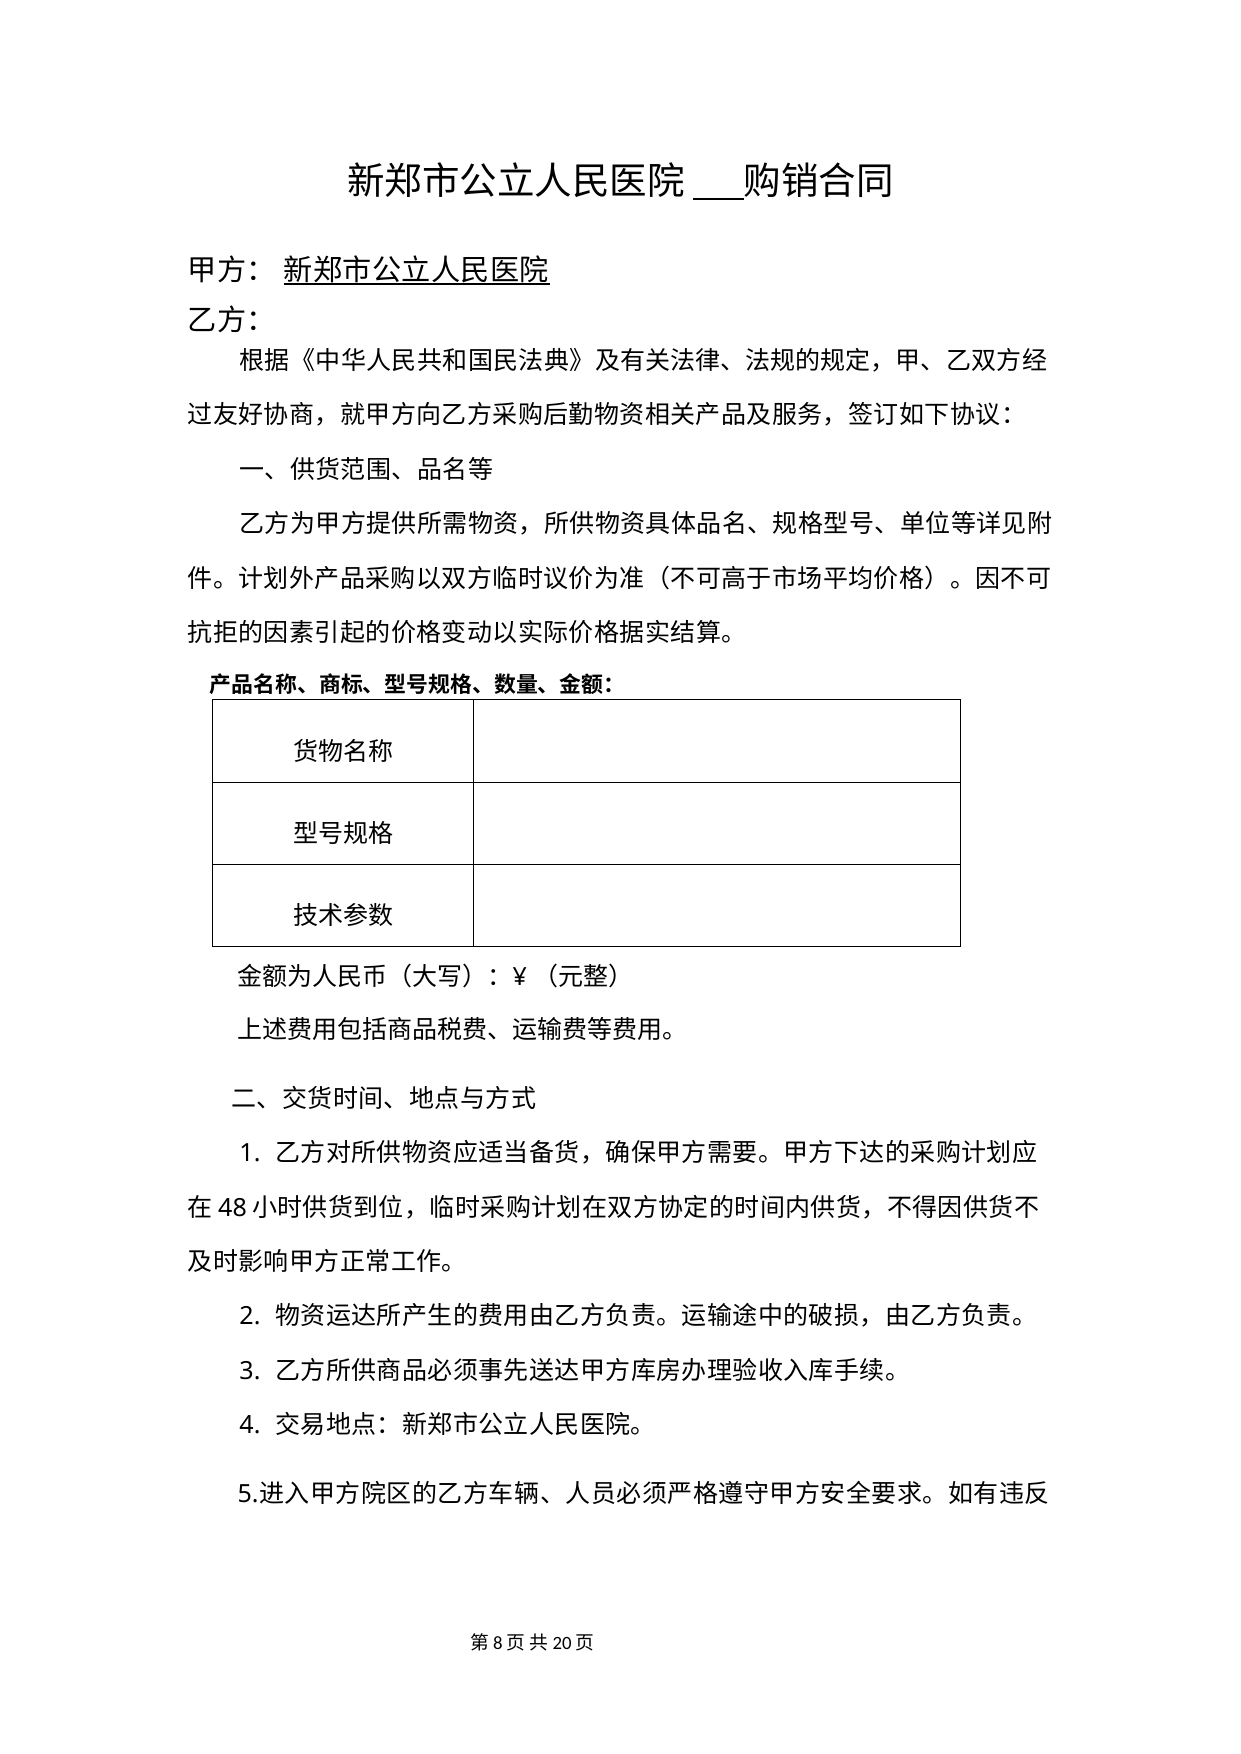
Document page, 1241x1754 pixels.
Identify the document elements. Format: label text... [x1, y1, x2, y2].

table_header [474, 700, 960, 782]
table_cell 技术参数 [213, 865, 473, 946]
table_cell [474, 865, 960, 946]
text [187, 1459, 1053, 1524]
text 一、供货范围、品名等 [187, 449, 1053, 486]
list 乙方所供商品必须事先送达甲方库房办理验收入库手续。 [187, 1350, 1053, 1386]
text 乙方为甲方提供所需物资，所供物资具体品名、规格型号、单位等详见附件。计划外产品采购以双方临时议价为准（不可高于市场平均价格）。因不可抗拒的因素引起的价格变动以实际价格据实结算。 [187, 504, 1053, 649]
text 二、交货时间、地点与方式 [231, 1078, 1053, 1114]
table_header 货物名称 [213, 700, 473, 782]
list 物资运达所产生的费用由乙方负责。运输途中的破损，由乙方负责。 [187, 1296, 1053, 1332]
list 乙方对所供物资应适当备货，确保甲方需要。甲方下达的采购计划应在48小时供货到位，临时采购计划在双方协定的时间内供货，不得因供货不及时影响甲方正常工作。 [187, 1133, 1053, 1278]
text 金额为人民币（大写）：¥ （元整） [187, 947, 1053, 995]
text 甲方： 新郑市公立人民医院 [187, 241, 1053, 291]
text 产品名称、商标、型号规格、数量、金额： [187, 667, 1053, 699]
list 交易地点：新郑市公立人民医院。 [187, 1404, 1053, 1441]
text 根据《中华人民共和国民法典》及有关法律、法规的规定，甲、乙双方经过友好协商，就甲方向乙方采购后勤物资相关产品及服务，签订如下协议： [187, 341, 1053, 431]
text 新郑市公立人民医院 购销合同 [187, 146, 1053, 211]
text 上述费用包括商品税费、运输费等费用。 [187, 995, 1053, 1060]
table_cell [474, 783, 960, 864]
table_cell 型号规格 [213, 783, 473, 864]
text 乙方： [187, 291, 1053, 341]
